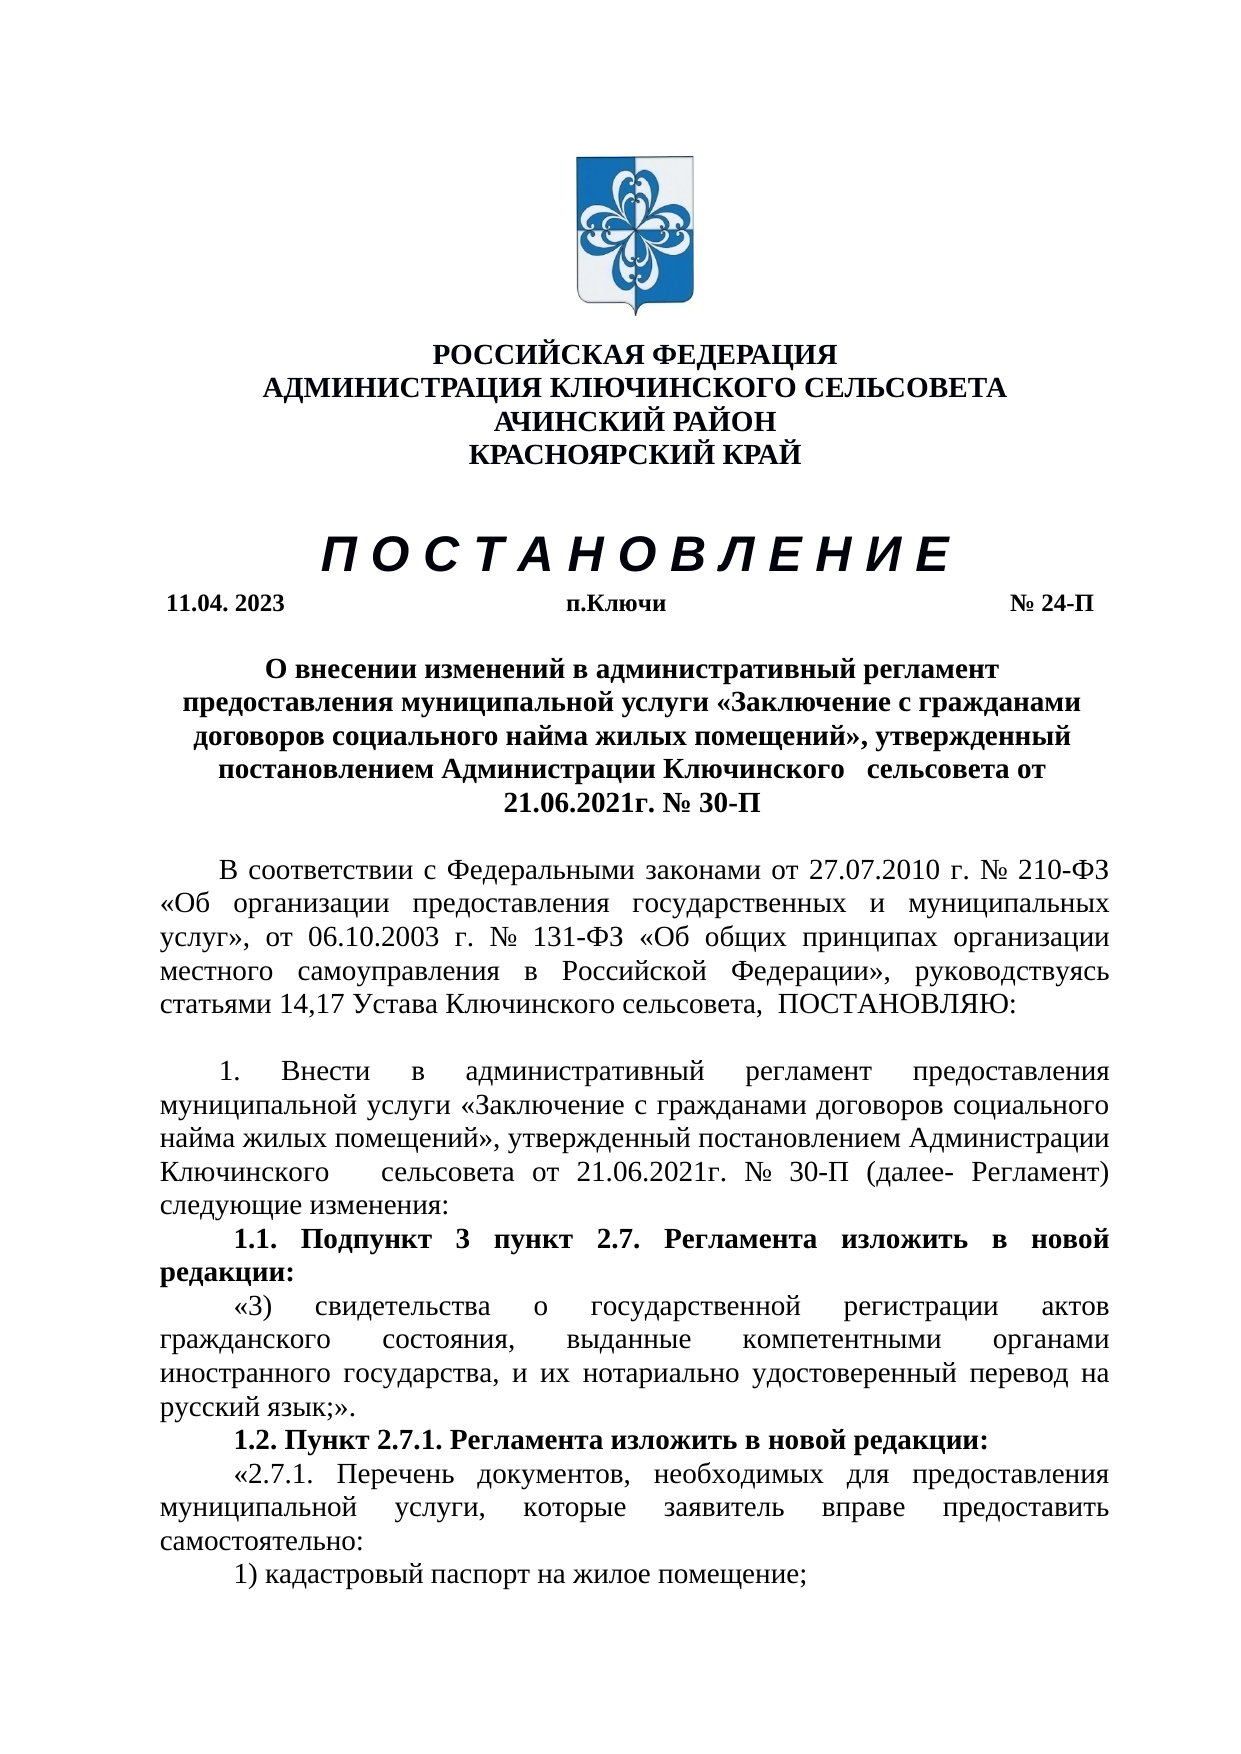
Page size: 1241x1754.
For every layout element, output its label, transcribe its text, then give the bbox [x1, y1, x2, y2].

text «2.7.1. Перечень документов, необходимых для предоставления муниципальной услуги, которые заявитель вправе предоставить самостоятельно: [159, 1456, 1110, 1556]
text АЧИНСКИЙ РАЙОН [159, 404, 1110, 437]
text О внесении изменений в административный регламент предоставления муниципальной услуги «Заключение с гражданами договоров социального найма жилых помещений», утвержденный постановлением Администрации Ключинского сельсовета от 21.06.2021г. № 30-П [159, 651, 1104, 818]
text 11.04. 2023 п.Ключи № 24-П [159, 588, 1110, 617]
picture [576, 156, 694, 316]
text 1.2. Пункт 2.7.1. Регламента изложить в новой редакции: [159, 1422, 1110, 1456]
subtitle П О С Т А Н О В Л Е Н И Е [159, 525, 1110, 582]
text В соответствии с Федеральными законами от 27.07.2010 г. № 210-ФЗ «Об организации предоставления государственных и муниципальных услуг», от 06.10.2003 г. № 131-ФЗ «Об общих принципах организации местного самоуправления в Российской Федерации», руководствуясь статьями 14,17 Устава Ключинского сельсовета, ПОСТАНОВЛЯЮ: [159, 852, 1110, 1020]
text 1.1. Подпункт 3 пункт 2.7. Регламента изложить в новой редакции: [159, 1221, 1110, 1288]
text АДМИНИСТРАЦИЯ КЛЮЧИНСКОГО СЕЛЬСОВЕТА [159, 370, 1110, 404]
text «3) свидетельства о государственной регистрации актов гражданского состояния, выданные компетентными органами иностранного государства, и их нотариально удостоверенный перевод на русский язык;». [159, 1288, 1110, 1422]
text 1) кадастровый паспорт на жилое помещение; [159, 1556, 1110, 1590]
text РОССИЙСКАЯ ФЕДЕРАЦИЯ [159, 337, 1110, 370]
text 1. Внести в административный регламент предоставления муниципальной услуги «Заключение с гражданами договоров социального найма жилых помещений», утвержденный постановлением Администрации Ключинского сельсовета от 21.06.2021г. № 30-П (далее- Регламент) следующие изменения: [159, 1053, 1110, 1221]
text КРАСНОЯРСКИЙ КРАЙ [159, 437, 1110, 471]
